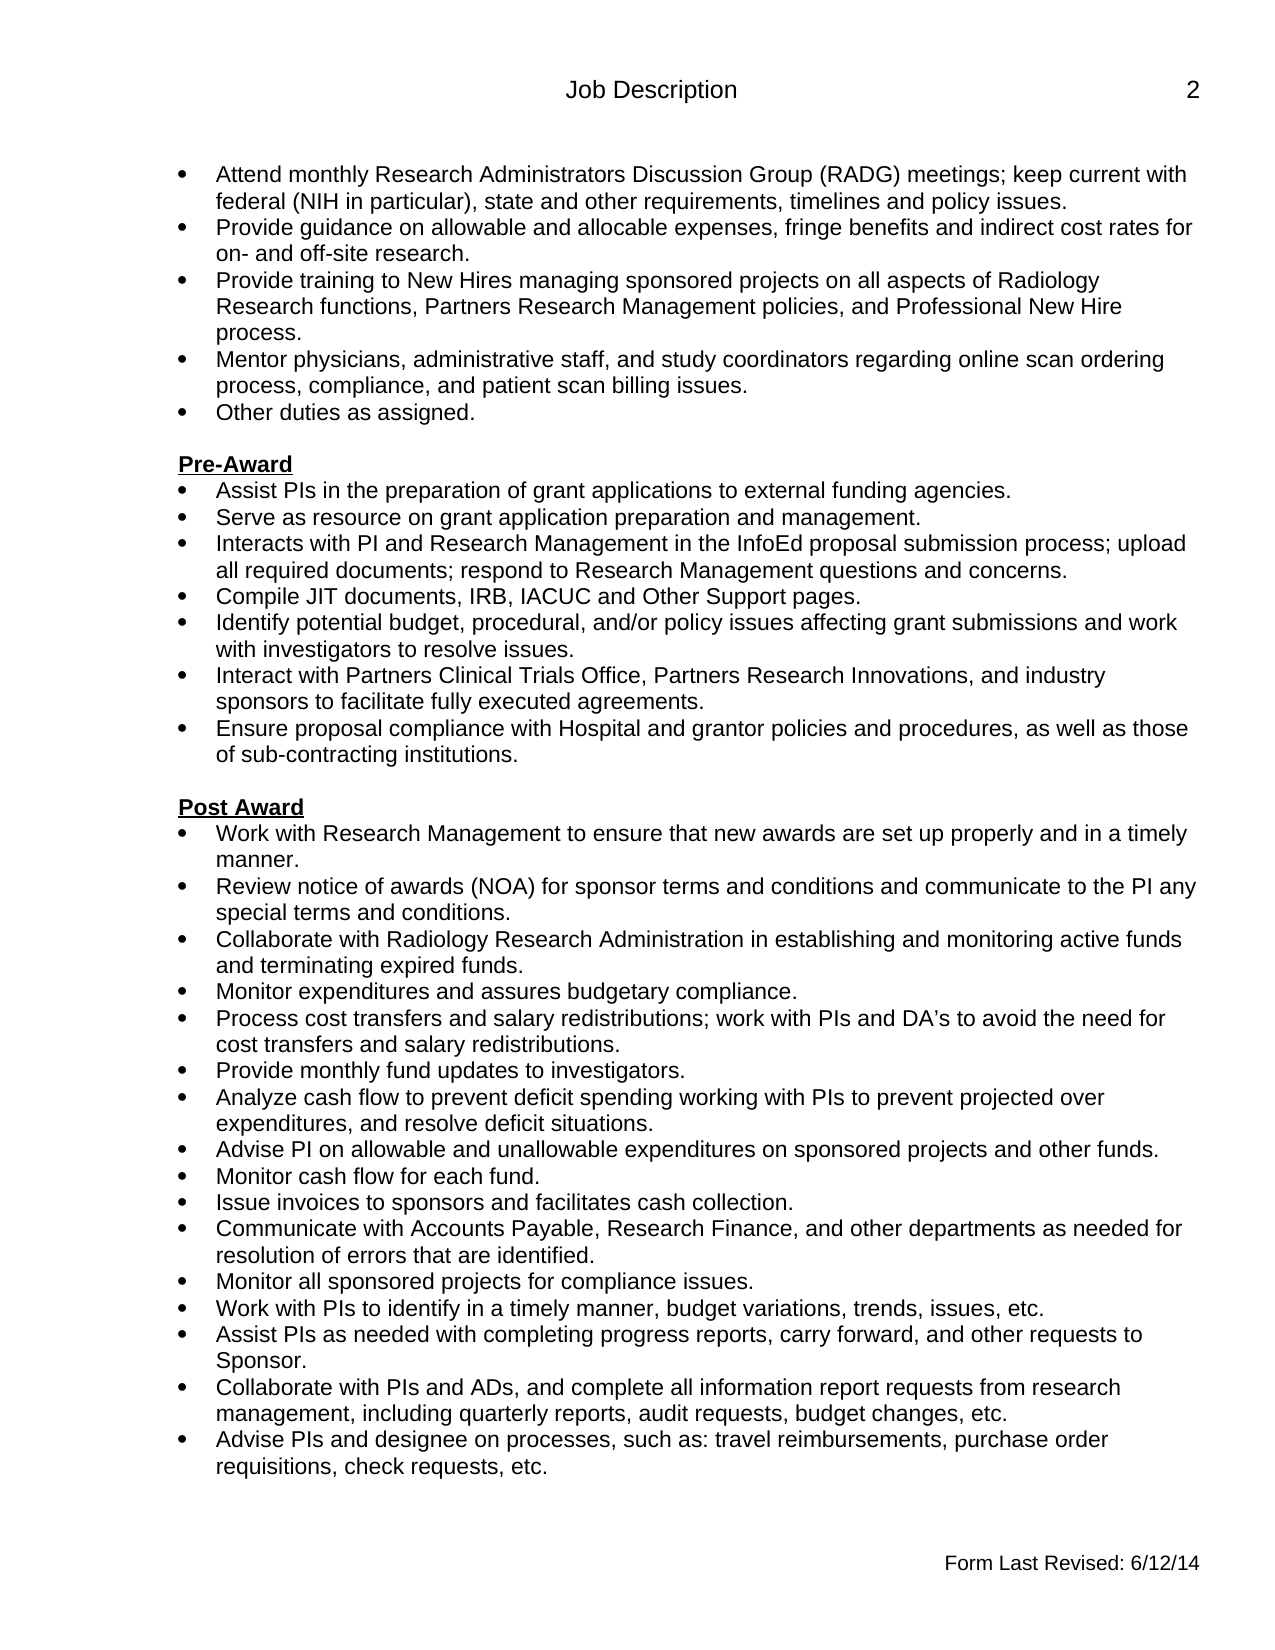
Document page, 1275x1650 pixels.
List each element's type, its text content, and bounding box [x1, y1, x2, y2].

list Ensure proposal compliance with Hospital and grantor policies and procedures, as well as those of sub-contracting institutions. [178, 715, 1200, 767]
list Analyze cash flow to prevent deficit spending working with PIs to prevent projected over expenditures, and resolve deficit situations. [178, 1084, 1200, 1136]
list Interacts with PI and Research Management in the InfoEd proposal submission process; upload all required documents; respond to Research Management questions and concerns. [178, 530, 1200, 583]
text Pre-Award [178, 451, 1200, 477]
list Monitor expenditures and assures budgetary compliance. [178, 978, 1200, 1004]
list Communicate with Accounts Payable, Research Finance, and other departments as needed for resolution of errors that are identified. [178, 1215, 1200, 1268]
list Serve as resource on grant application preparation and management. [178, 504, 1200, 530]
list Issue invoices to sponsors and facilitates cash collection. [178, 1189, 1200, 1215]
list Advise PI on allowable and unallowable expenditures on sponsored projects and other funds. [178, 1136, 1200, 1163]
list Identify potential budget, procedural, and/or policy issues affecting grant submissions and work with investigators to resolve issues. [178, 609, 1200, 662]
list Assist PIs as needed with completing progress reports, carry forward, and other requests to Sponsor. [178, 1321, 1200, 1373]
text Post Award [178, 794, 1200, 820]
list Provide guidance on allowable and allocable expenses, fringe benefits and indirect cost rates for on- and off-site research. [178, 214, 1200, 267]
list Monitor cash flow for each fund. [178, 1163, 1200, 1189]
list Interact with Partners Clinical Trials Office, Partners Research Innovations, and industry sponsors to facilitate fully executed agreements. [178, 662, 1200, 715]
list Assist PIs in the preparation of grant applications to external funding agencies. [178, 477, 1200, 504]
list Compile JIT documents, IRB, IACUC and Other Support pages. [178, 583, 1200, 609]
list Collaborate with PIs and ADs, and complete all information report requests from research management, including quarterly reports, audit requests, budget changes, etc. [178, 1373, 1200, 1426]
list Review notice of awards (NOA) for sponsor terms and conditions and communicate to the PI any special terms and conditions. [178, 873, 1200, 926]
list Monitor all sponsored projects for compliance issues. [178, 1268, 1200, 1294]
list Work with PIs to identify in a timely manner, budget variations, trends, issues, etc. [178, 1294, 1200, 1321]
list Attend monthly Research Administrators Discussion Group (RADG) meetings; keep current with federal (NIH in particular), state and other requirements, timelines and policy issues. [178, 161, 1200, 214]
list Process cost transfers and salary redistributions; work with PIs and DA’s to avoid the need for cost transfers and salary redistributions. [178, 1004, 1200, 1057]
list Advise PIs and designee on processes, such as: travel reimbursements, purchase order requisitions, check requests, etc. [178, 1426, 1200, 1479]
list Provide training to New Hires managing sponsored projects on all aspects of Radiology Research functions, Partners Research Management policies, and Professional New Hire process. [178, 267, 1200, 346]
list Mentor physicians, administrative staff, and study coordinators regarding online scan ordering process, compliance, and patient scan billing issues. [178, 346, 1200, 398]
list Other duties as assigned. [178, 398, 1200, 425]
list Collaborate with Radiology Research Administration in establishing and monitoring active funds and terminating expired funds. [178, 926, 1200, 978]
list Work with Research Management to ensure that new awards are set up properly and in a timely manner. [178, 820, 1200, 873]
list Provide monthly fund updates to investigators. [178, 1057, 1200, 1084]
